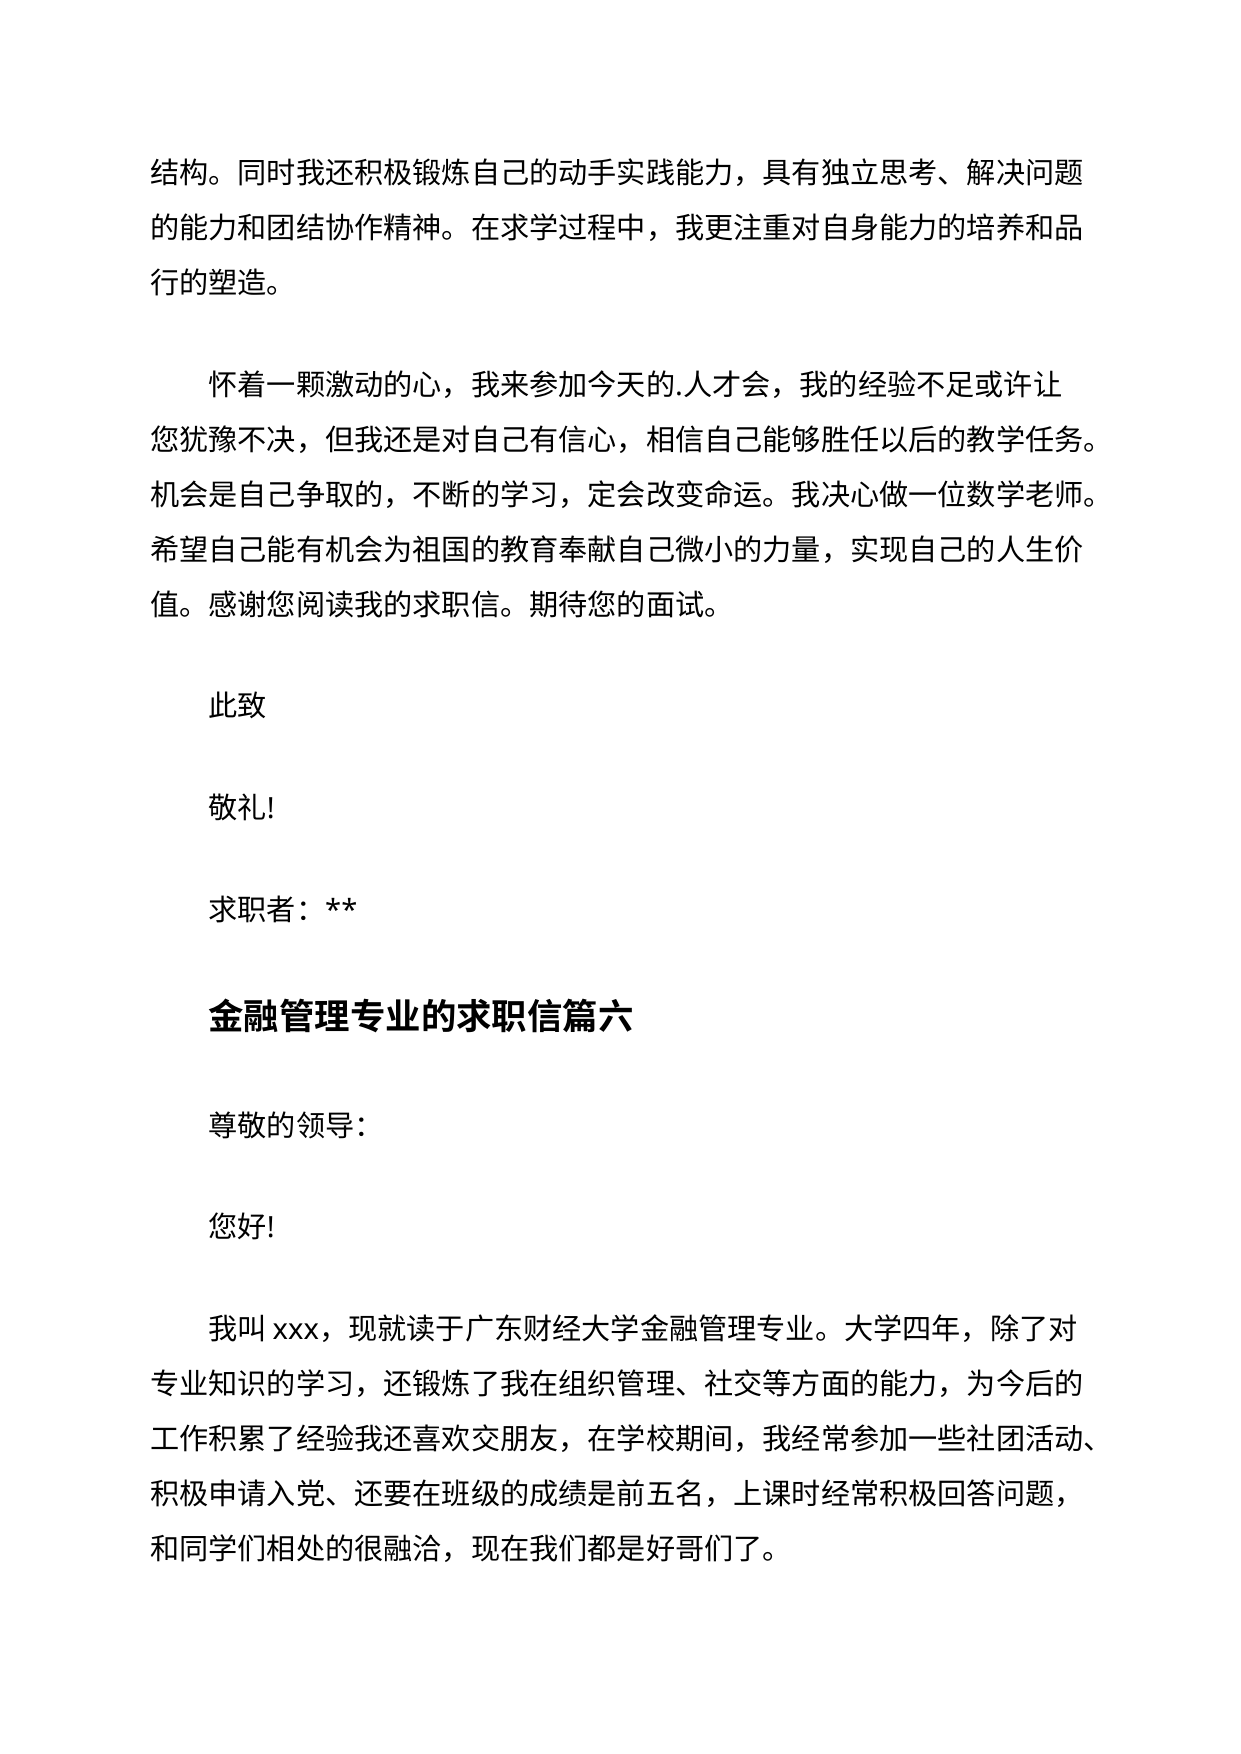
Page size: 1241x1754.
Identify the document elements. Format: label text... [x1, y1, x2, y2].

text 求职者：** [150, 887, 1090, 929]
text 我叫xxx，现就读于广东财经大学金融管理专业。大学四年，除了对专业知识的学习，还锻炼了我在组织管理、社交等方面的能力，为今后的工作积累了经验我还喜欢交朋友，在学校期间，我经常参加一些社团活动、积极申请入党、还要在班级的成绩是前五名，上课时经常积极回答问题，和同学们相处的很融洽，现在我们都是好哥们了。 [150, 1306, 1090, 1568]
text 怀着一颗激动的心，我来参加今天的.人才会，我的经验不足或许让您犹豫不决，但我还是对自己有信心，相信自己能够胜任以后的教学任务。机会是自己争取的，不断的学习，定会改变命运。我决心做一位数学老师。希望自己能有机会为祖国的教育奉献自己微小的力量，实现自己的人生价值。感谢您阅读我的求职信。期待您的面试。 [150, 362, 1090, 623]
text 尊敬的领导： [150, 1102, 1090, 1144]
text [150, 150, 1090, 302]
text 您好! [150, 1204, 1090, 1246]
text 此致 [150, 683, 1090, 725]
text 敬礼! [150, 785, 1090, 827]
text 金融管理专业的求职信篇六 [150, 989, 1090, 1040]
